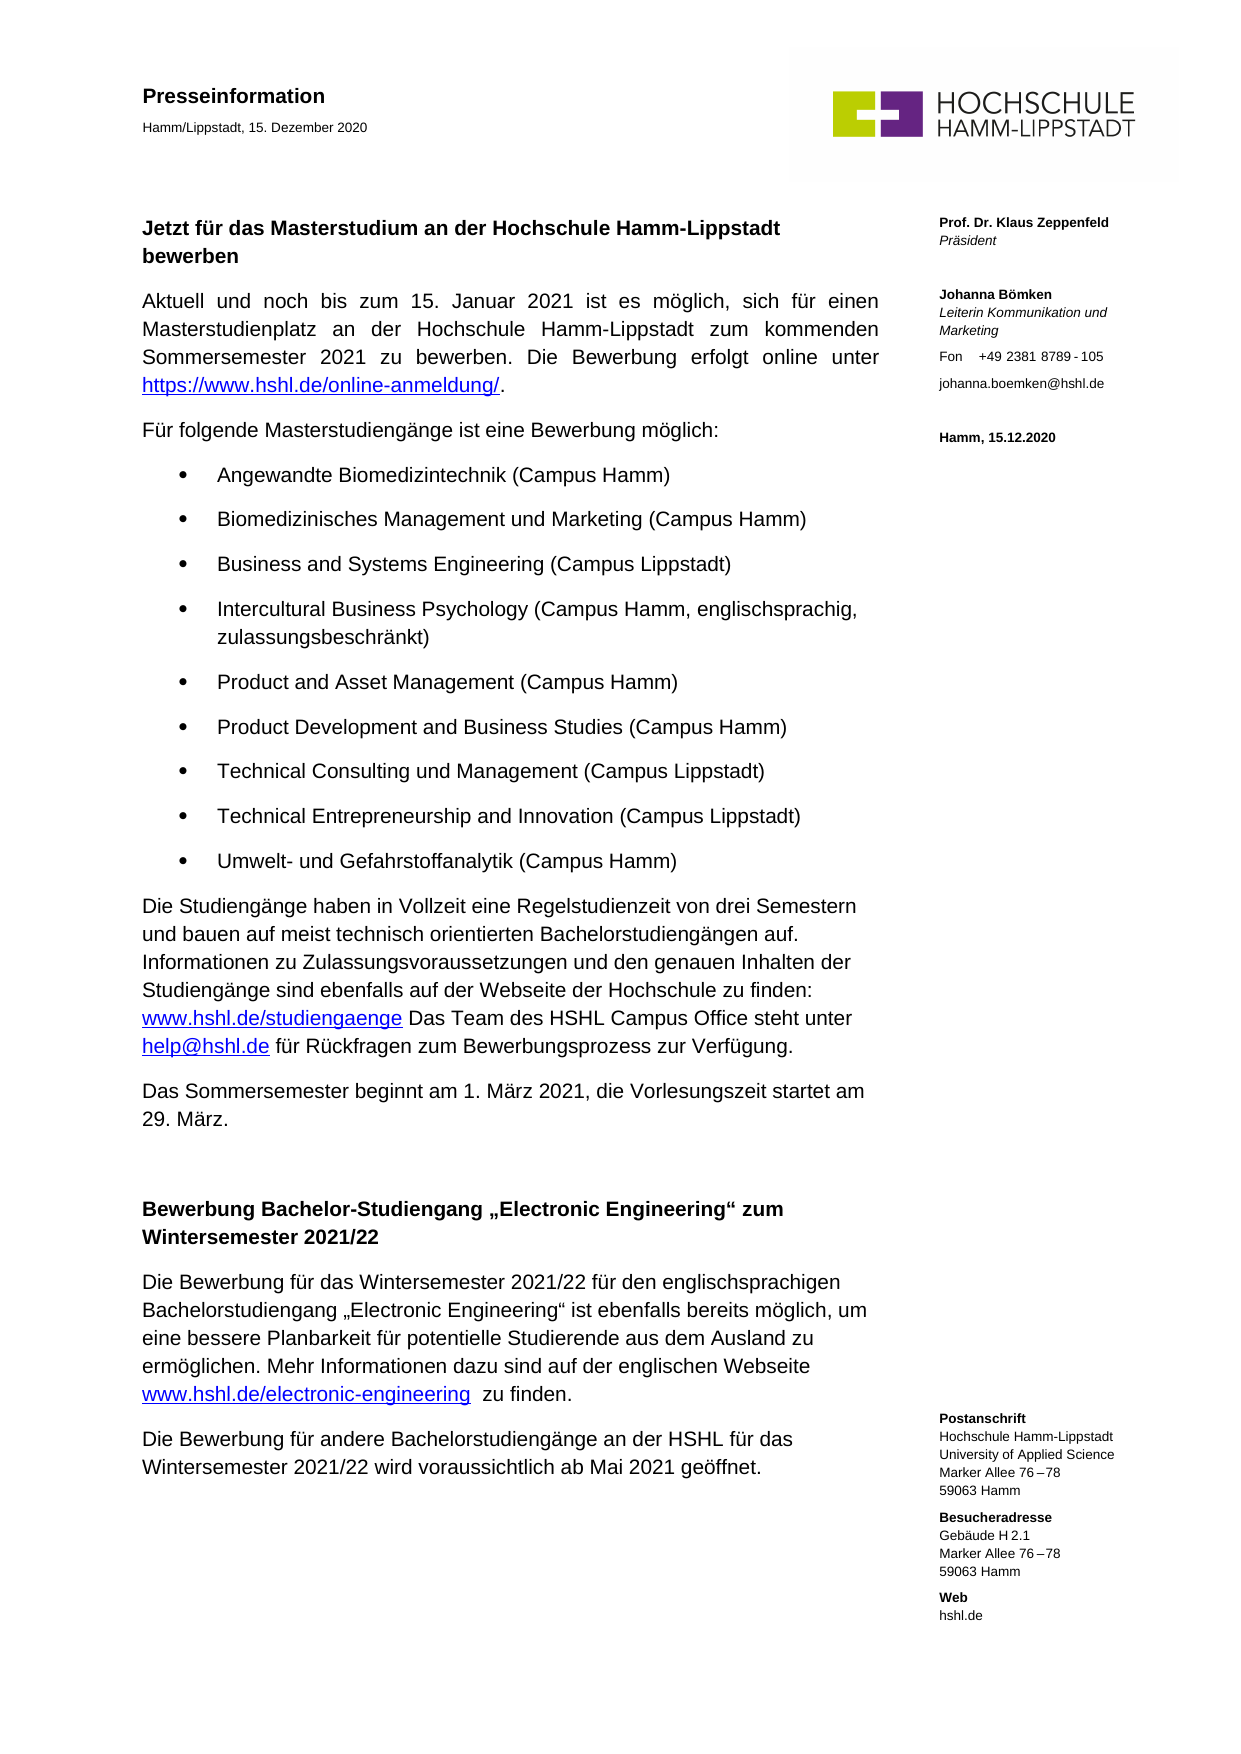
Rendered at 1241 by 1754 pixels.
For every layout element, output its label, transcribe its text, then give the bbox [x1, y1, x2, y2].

list Angewandte Biomedizintechnik (Campus Hamm) [179, 459, 880, 488]
picture [788, 47, 1180, 182]
text Aktuell und noch bis zum 15. Januar 2021 ist es möglich, sich für einen Masterstudienplatz an der Hochschule Hamm-Lippstadt zum kommenden Sommersemester 2021 zu bewerben. Die Bewerbung erfolgt online unter https://www.hshl.de/online-anmeldung/. [142, 286, 880, 398]
list Product Development and Business Studies (Campus Hamm) [179, 712, 880, 740]
list Intercultural Business Psychology (Campus Hamm, englischsprachig, zulassungsbeschränkt) [179, 594, 880, 650]
text Die Bewerbung für andere Bachelorstudiengänge an der HSHL für das Wintersemester 2021/22 wird voraussichtlich ab Mai 2021 geöffnet. [142, 1424, 880, 1480]
list Technical Consulting und Management (Campus Lippstadt) [179, 756, 880, 784]
list Umwelt- und Gefahrstoffanalytik (Campus Hamm) [179, 846, 880, 874]
text Bewerbung Bachelor-Studiengang „Electronic Engineering“ zum Wintersemester 2021/22 [142, 1194, 880, 1250]
list Business and Systems Engineering (Campus Lippstadt) [179, 549, 880, 577]
list Technical Entrepreneurship and Innovation (Campus Lippstadt) [179, 801, 880, 829]
text Jetzt für das Masterstudium an der Hochschule Hamm-Lippstadt bewerben [142, 213, 880, 269]
list Biomedizinisches Management und Marketing (Campus Hamm) [179, 504, 880, 532]
text Für folgende Masterstudiengänge ist eine Bewerbung möglich: [142, 415, 880, 443]
text Die Studiengänge haben in Vollzeit eine Regelstudienzeit von drei Semestern und bauen auf meist technisch orientierten Bachelorstudiengängen auf. Informationen zu Zulassungsvoraussetzungen und den genauen Inhalten der Studiengänge sind ebenfalls auf der Webseite der Hochschule zu finden: www.hshl.de/studiengaenge Das Team des HSHL Campus Office steht unter help@hshl.de für Rückfragen zum Bewerbungsprozess zur Verfügung. [142, 891, 880, 1059]
list Product and Asset Management (Campus Hamm) [179, 667, 880, 695]
text Die Bewerbung für das Wintersemester 2021/22 für den englischsprachigen Bachelorstudiengang „Electronic Engineering“ ist ebenfalls bereits möglich, um eine bessere Planbarkeit für potentielle Studierende aus dem Ausland zu ermöglichen. Mehr Informationen dazu sind auf der englischen Webseite www.hshl.de/electronic-engineering zu finden. [142, 1267, 880, 1407]
text Das Sommersemester beginnt am 1. März 2021, die Vorlesungszeit startet am 29. März. [142, 1076, 880, 1132]
